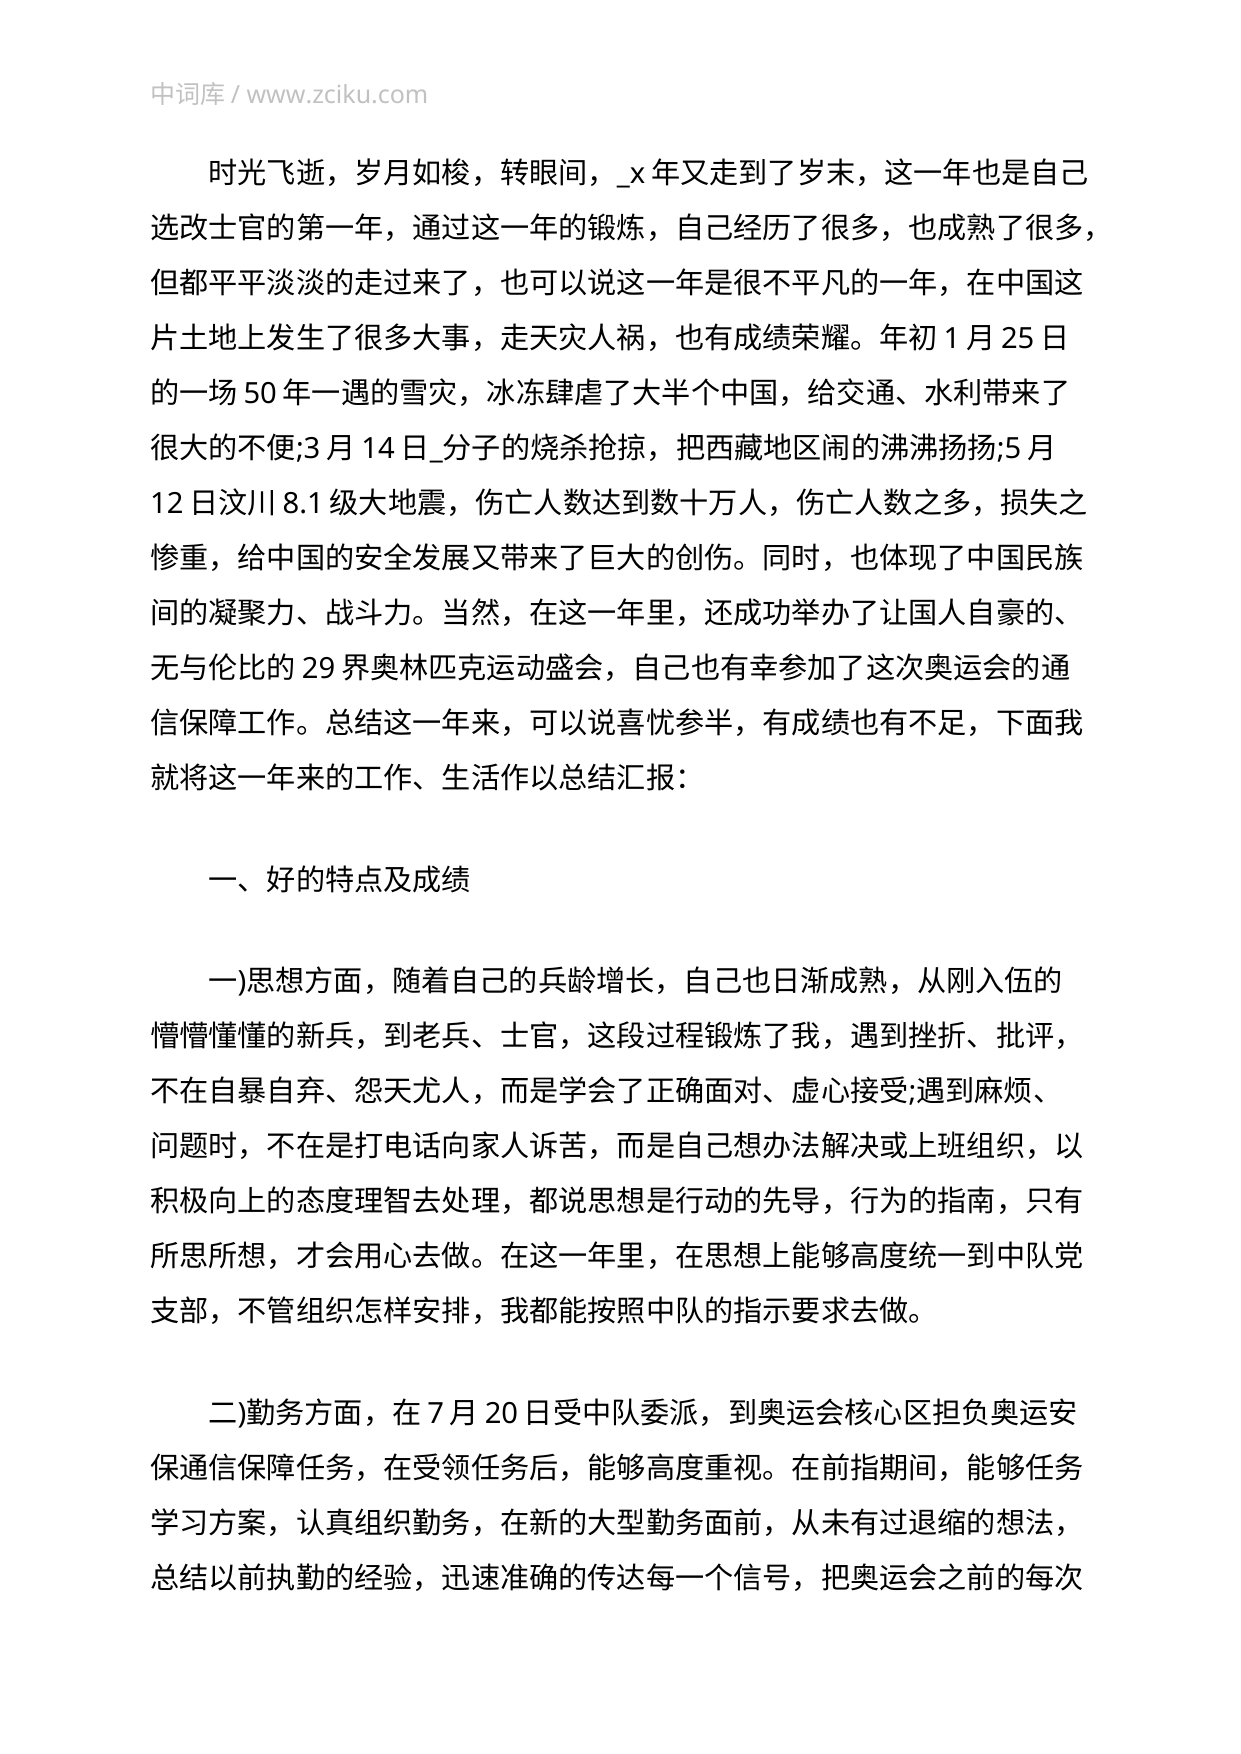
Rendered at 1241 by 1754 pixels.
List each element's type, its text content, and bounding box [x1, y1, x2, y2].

text 一、好的特点及成绩 [150, 856, 1090, 898]
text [150, 1389, 1090, 1596]
text 一)思想方面，随着自己的兵龄增长，自己也日渐成熟，从刚入伍的懵懵懂懂的新兵，到老兵、士官，这段过程锻炼了我，遇到挫折、批评，不在自暴自弃、怨天尤人，而是学会了正确面对、虚心接受;遇到麻烦、问题时，不在是打电话向家人诉苦，而是自己想办法解决或上班组织，以积极向上的态度理智去处理，都说思想是行动的先导，行为的指南，只有所思所想，才会用心去做。在这一年里，在思想上能够高度统一到中队党支部，不管组织怎样安排，我都能按照中队的指示要求去做。 [150, 958, 1090, 1330]
text 时光飞逝，岁月如梭，转眼间，_x年又走到了岁末，这一年也是自己选改士官的第一年，通过这一年的锻炼，自己经历了很多，也成熟了很多，但都平平淡淡的走过来了，也可以说这一年是很不平凡的一年，在中国这片土地上发生了很多大事，走天灾人祸，也有成绩荣耀。年初1月25日的一场50年一遇的雪灾，冰冻肆虐了大半个中国，给交通、水利带来了很大的不便;3月14日_分子的烧杀抢掠，把西藏地区闹的沸沸扬扬;5月12日汶川8.1级大地震，伤亡人数达到数十万人，伤亡人数之多，损失之惨重，给中国的安全发展又带来了巨大的创伤。同时，也体现了中国民族间的凝聚力、战斗力。当然，在这一年里，还成功举办了让国人自豪的、无与伦比的29界奥林匹克运动盛会，自己也有幸参加了这次奥运会的通信保障工作。总结这一年来，可以说喜忧参半，有成绩也有不足，下面我就将这一年来的工作、生活作以总结汇报： [150, 150, 1090, 797]
